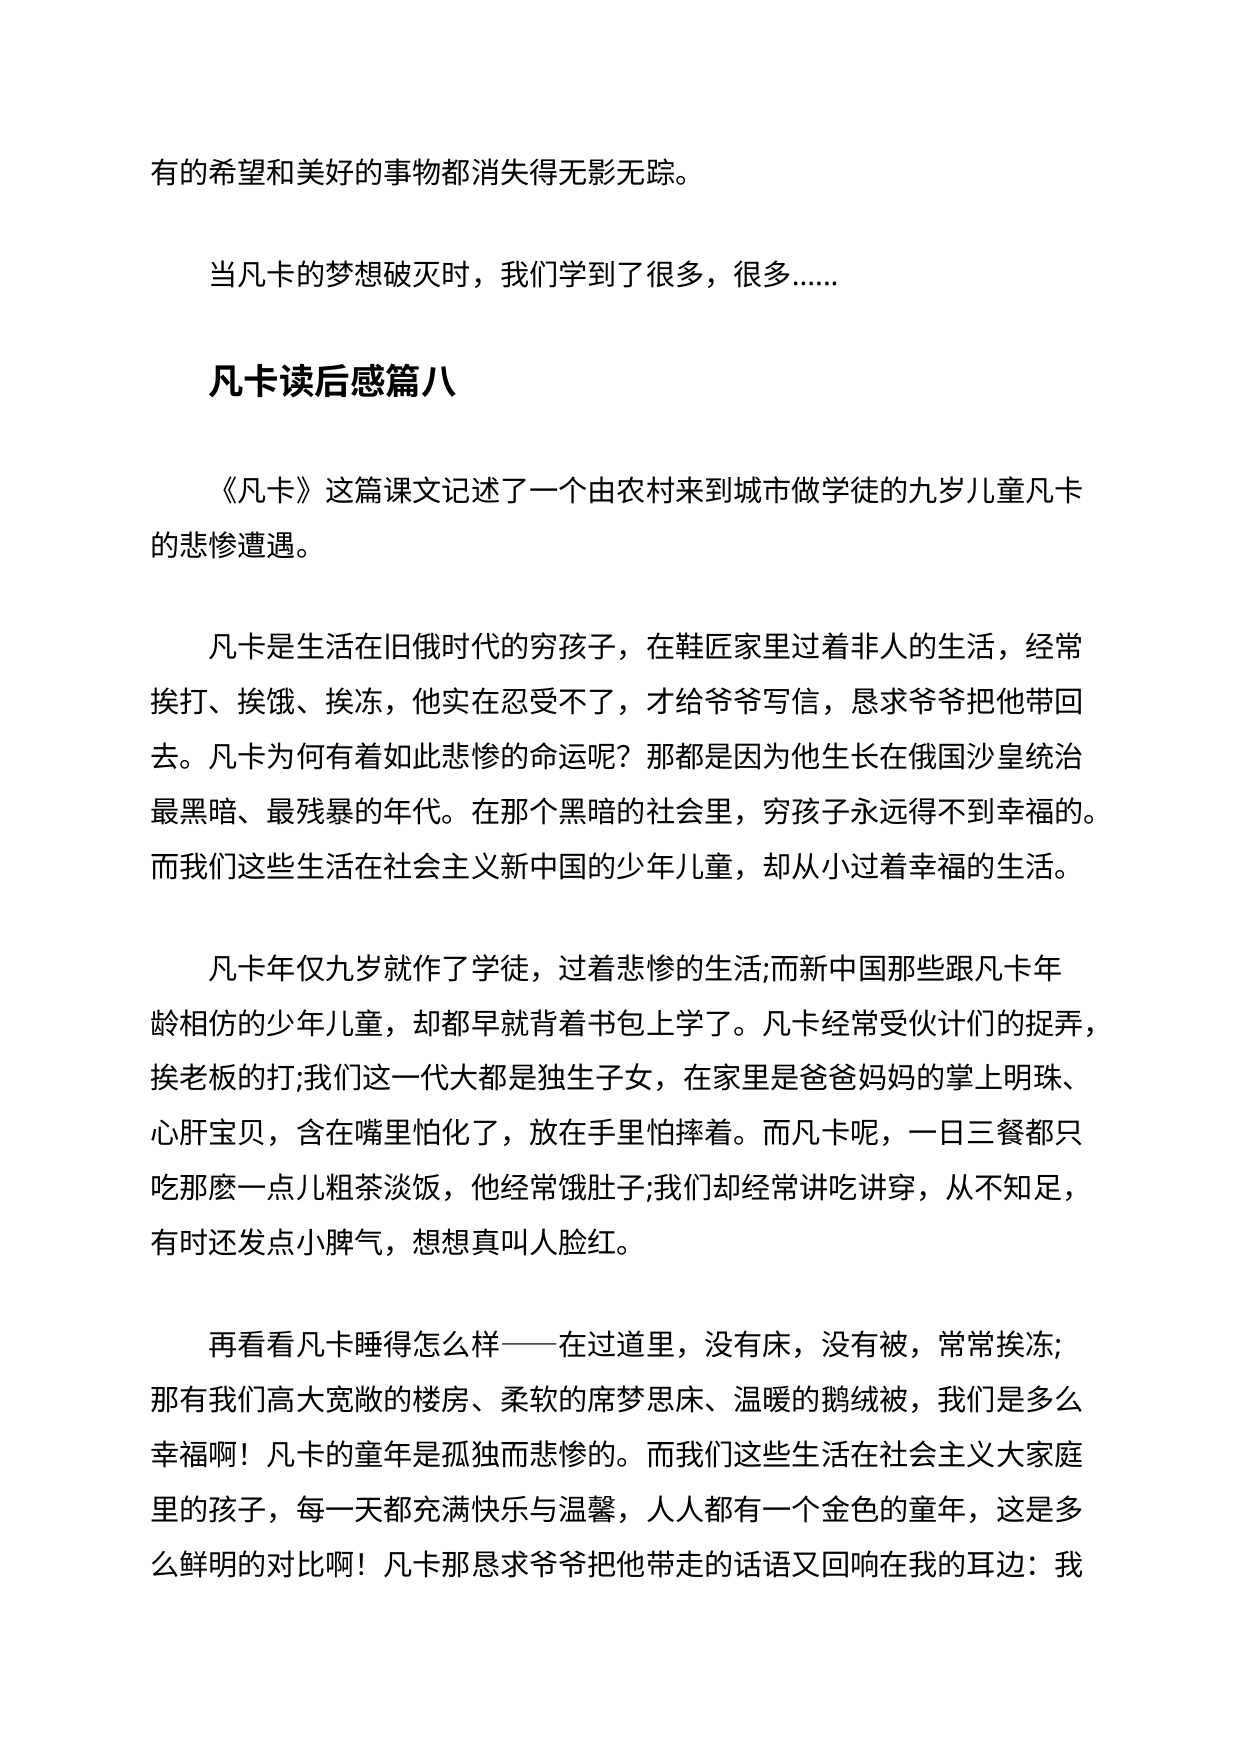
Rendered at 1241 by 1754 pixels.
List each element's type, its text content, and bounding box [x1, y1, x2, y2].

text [150, 1322, 1090, 1584]
text 凡卡读后感篇八 [150, 354, 1090, 405]
text 凡卡是生活在旧俄时代的穷孩子，在鞋匠家里过着非人的生活，经常挨打、挨饿、挨冻，他实在忍受不了，才给爷爷写信，恳求爷爷把他带回去。凡卡为何有着如此悲惨的命运呢？那都是因为他生长在俄国沙皇统治最黑暗、最残暴的年代。在那个黑暗的社会里，穷孩子永远得不到幸福的。而我们这些生活在社会主义新中国的少年儿童，却从小过着幸福的生活。 [150, 624, 1090, 886]
text 当凡卡的梦想破灭时，我们学到了很多，很多...... [150, 252, 1090, 294]
text 《凡卡》这篇课文记述了一个由农村来到城市做学徒的九岁儿童凡卡的悲惨遭遇。 [150, 467, 1090, 564]
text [150, 150, 1090, 192]
text 凡卡年仅九岁就作了学徒，过着悲惨的生活;而新中国那些跟凡卡年龄相仿的少年儿童，却都早就背着书包上学了。凡卡经常受伙计们的捉弄，挨老板的打;我们这一代大都是独生子女，在家里是爸爸妈妈的掌上明珠、心肝宝贝，含在嘴里怕化了，放在手里怕摔着。而凡卡呢，一日三餐都只吃那麽一点儿粗茶淡饭，他经常饿肚子;我们却经常讲吃讲穿，从不知足，有时还发点小脾气，想想真叫人脸红。 [150, 945, 1090, 1262]
